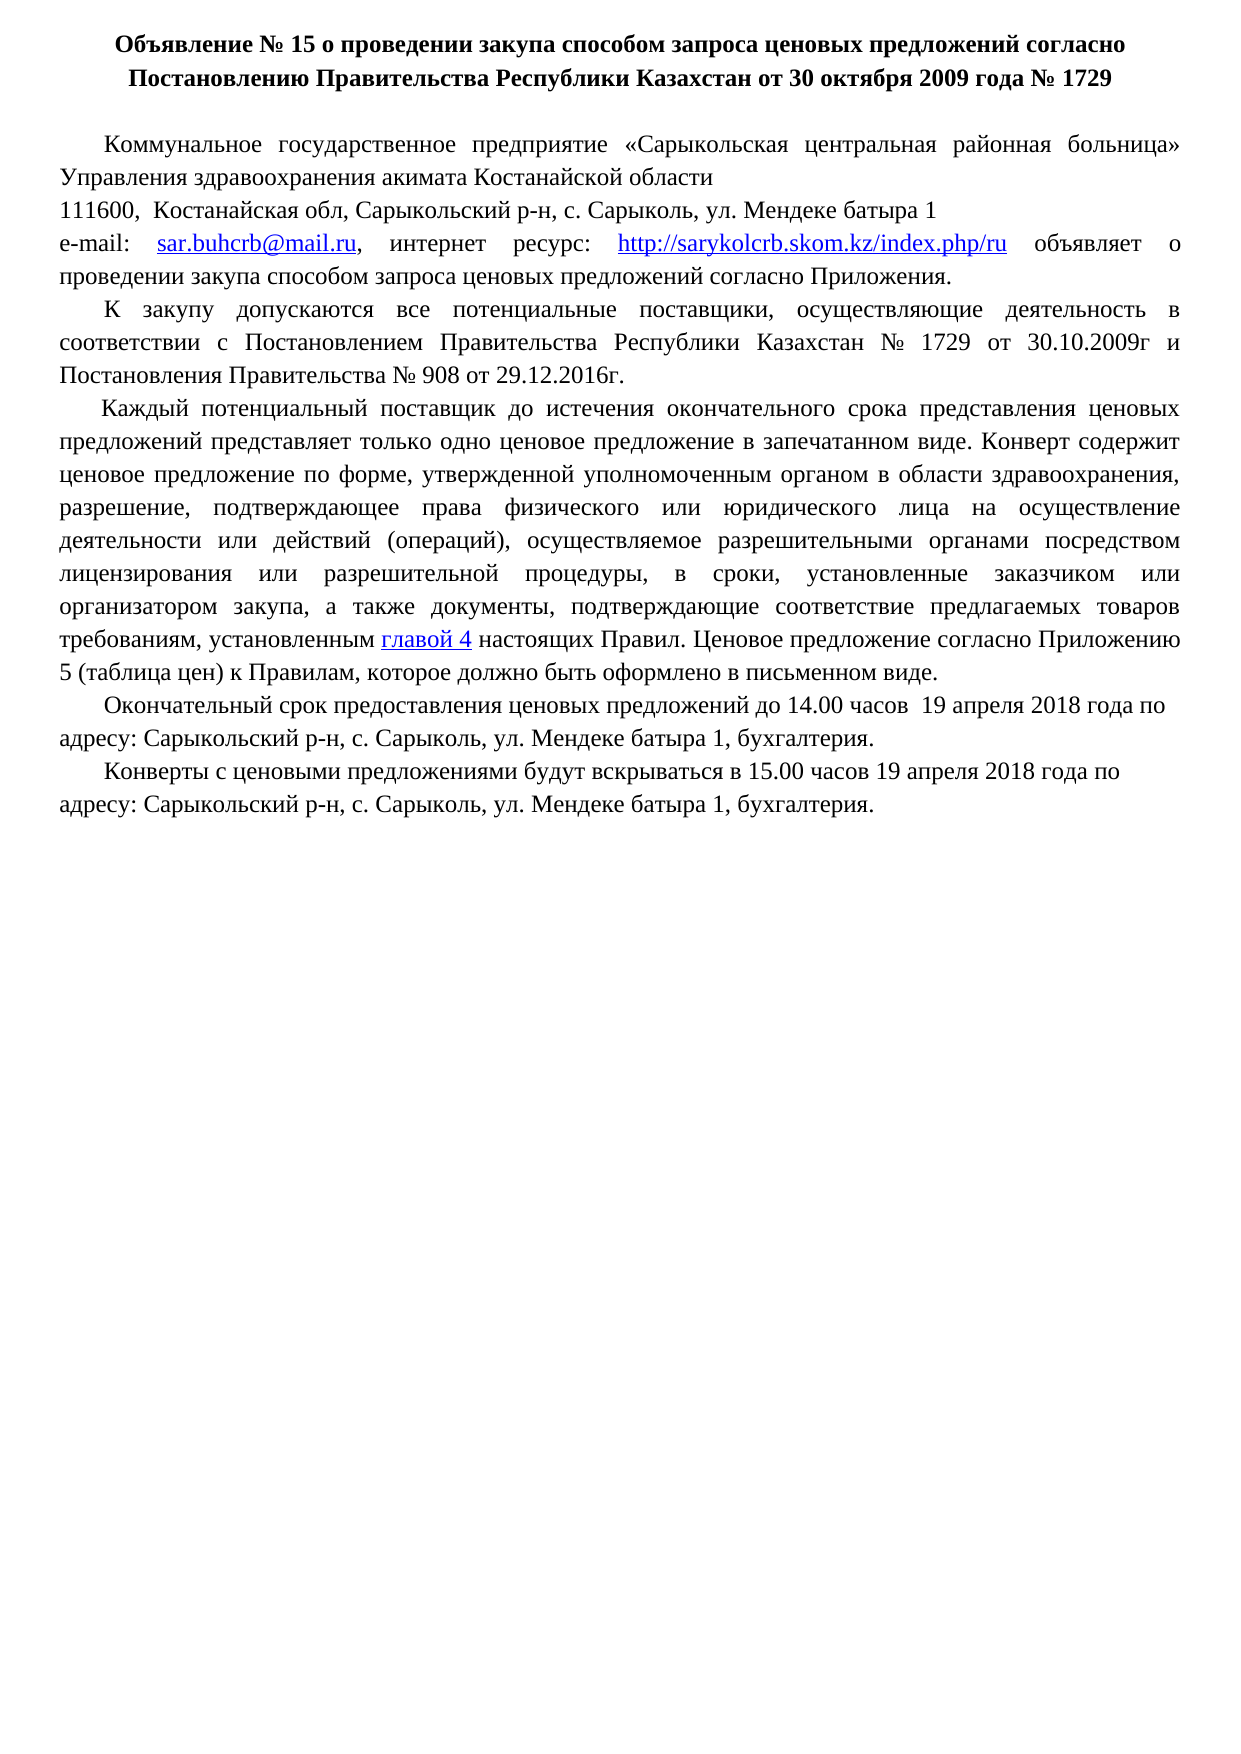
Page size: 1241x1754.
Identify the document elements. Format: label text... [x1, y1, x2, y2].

text К закупу допускаются все потенциальные поставщики, осуществляющие деятельность в соответствии с Постановлением Правительства Республики Казахстан № 1729 от 30.10.2009г и Постановления Правительства № 908 от 29.12.2016г. [59, 294, 1181, 388]
text 111600, Костанайская обл, Сарыкольский р-н, с. Сарыколь, ул. Мендеке батыра 1 [59, 195, 1181, 223]
text e-mail: sar.buhcrb@mail.ru, интернет ресурс: http://sarykolcrb.skom.kz/index.php/ru объявляет о проведении закупа способом запроса ценовых предложений согласно Приложения. [59, 228, 1181, 289]
text Каждый потенциальный поставщик до истечения окончательного срока представления ценовых предложений представляет только одно ценовое предложение в запечатанном виде. Конверт содержит ценовое предложение по форме, утвержденной уполномоченным органом в области здравоохранения, разрешение, подтверждающее права физического или юридического лица на осуществление деятельности или действий (операций), осуществляемое разрешительными органами посредством лицензирования или разрешительной процедуры, в сроки, установленные заказчиком или организатором закупа, а также документы, подтверждающие соответствие предлагаемых товаров требованиям, установленным главой 4 настоящих Правил. Ценовое предложение согласно Приложению 5 (таблица цен) к Правилам, которое должно быть оформлено в письменном виде. [59, 393, 1181, 686]
text Коммунальное государственное предприятие «Сарыкольская центральная районная больница» Управления здравоохранения акимата Костанайской области [59, 129, 1181, 190]
text Объявление № 15 о проведении закупа способом запроса ценовых предложений согласно Постановлению Правительства Республики Казахстан от 30 октября 2009 года № 1729 [59, 29, 1181, 91]
text Конверты с ценовыми предложениями будут вскрываться в 15.00 часов 19 апреля 2018 года по адресу: Сарыкольский р-н, с. Сарыколь, ул. Мендеке батыра 1, бухгалтерия. [59, 756, 1181, 818]
text Окончательный срок предоставления ценовых предложений до 14.00 часов 19 апреля 2018 года по адресу: Сарыкольский р-н, с. Сарыколь, ул. Мендеке батыра 1, бухгалтерия. [59, 690, 1181, 752]
